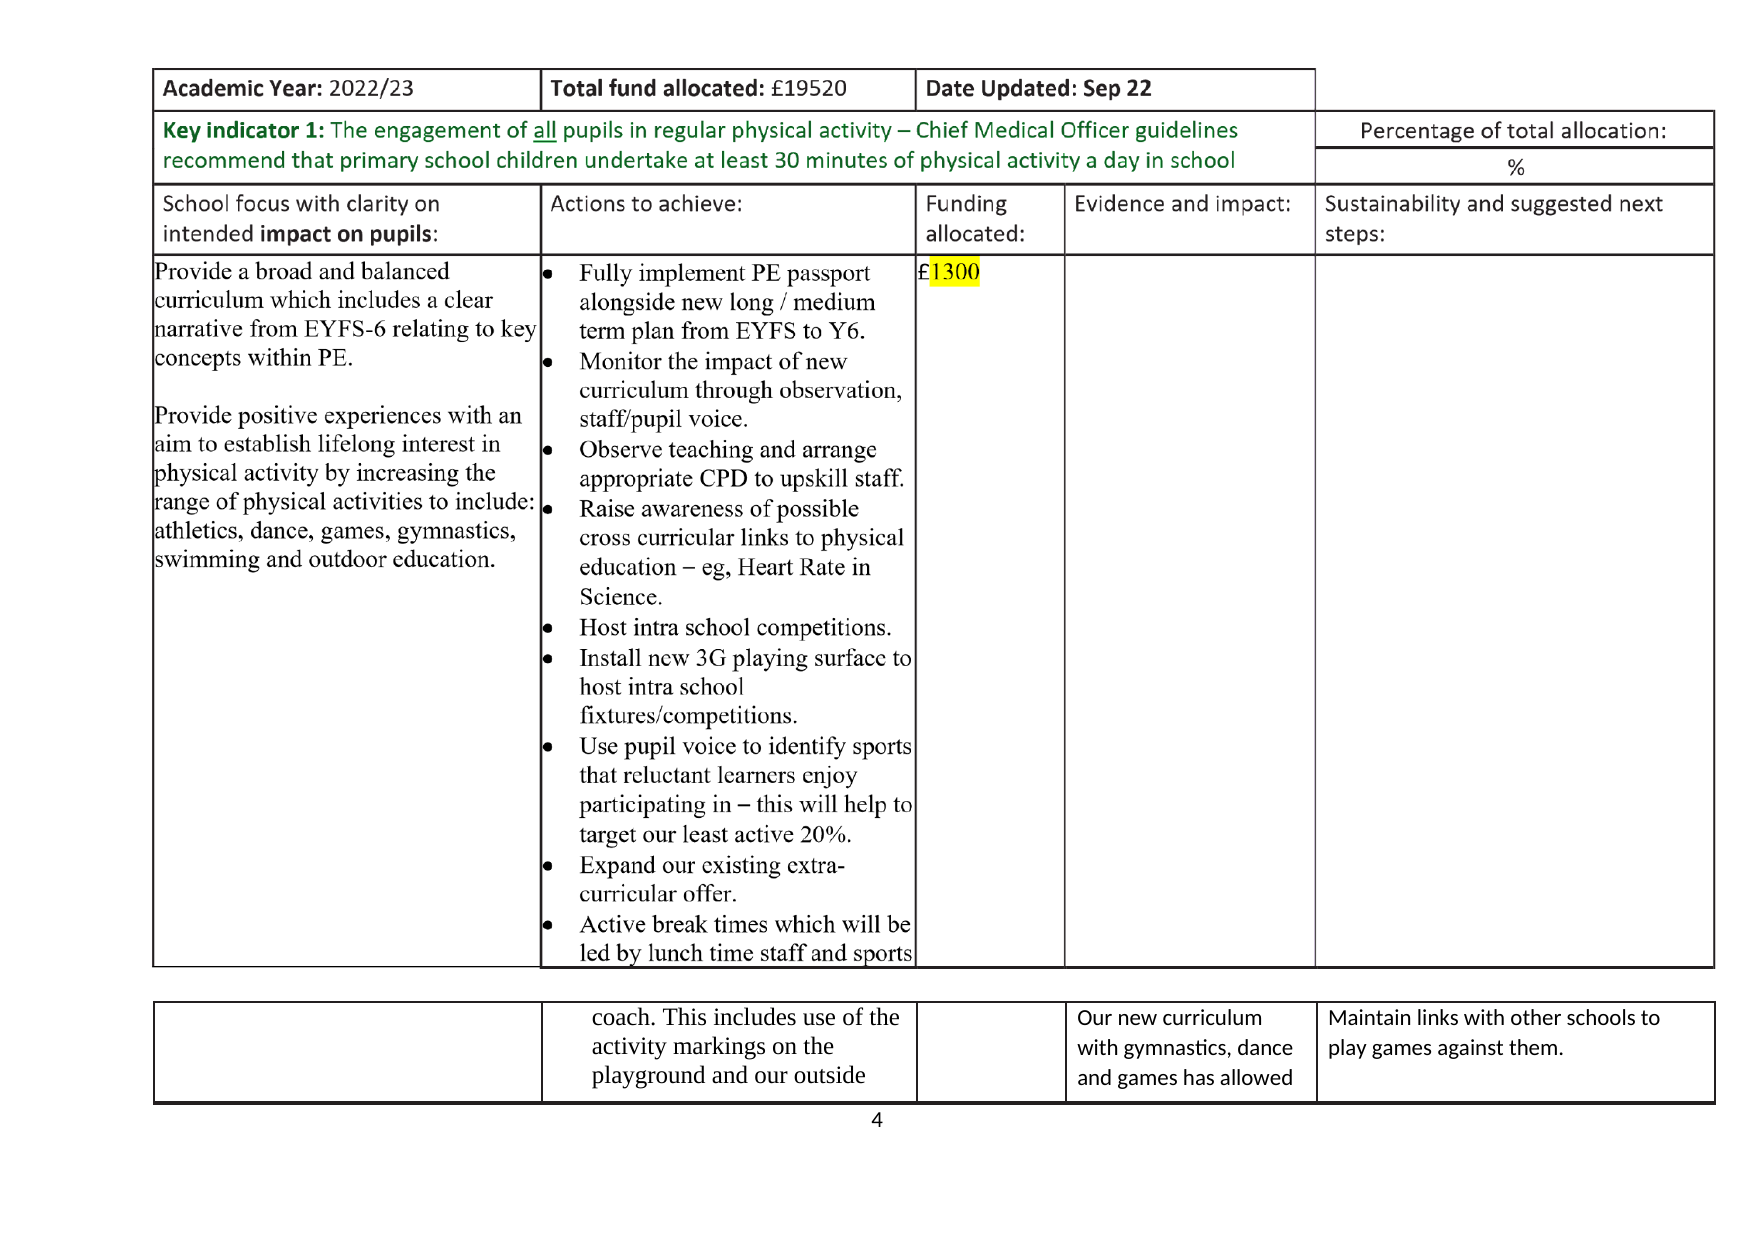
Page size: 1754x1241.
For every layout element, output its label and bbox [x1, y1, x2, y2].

table_header [918, 1003, 1065, 1101]
table_header [1318, 1003, 1714, 1101]
table_header [155, 1003, 541, 1101]
picture [151, 67, 1716, 969]
table_header [1067, 1003, 1316, 1101]
table_header [543, 1003, 916, 1101]
